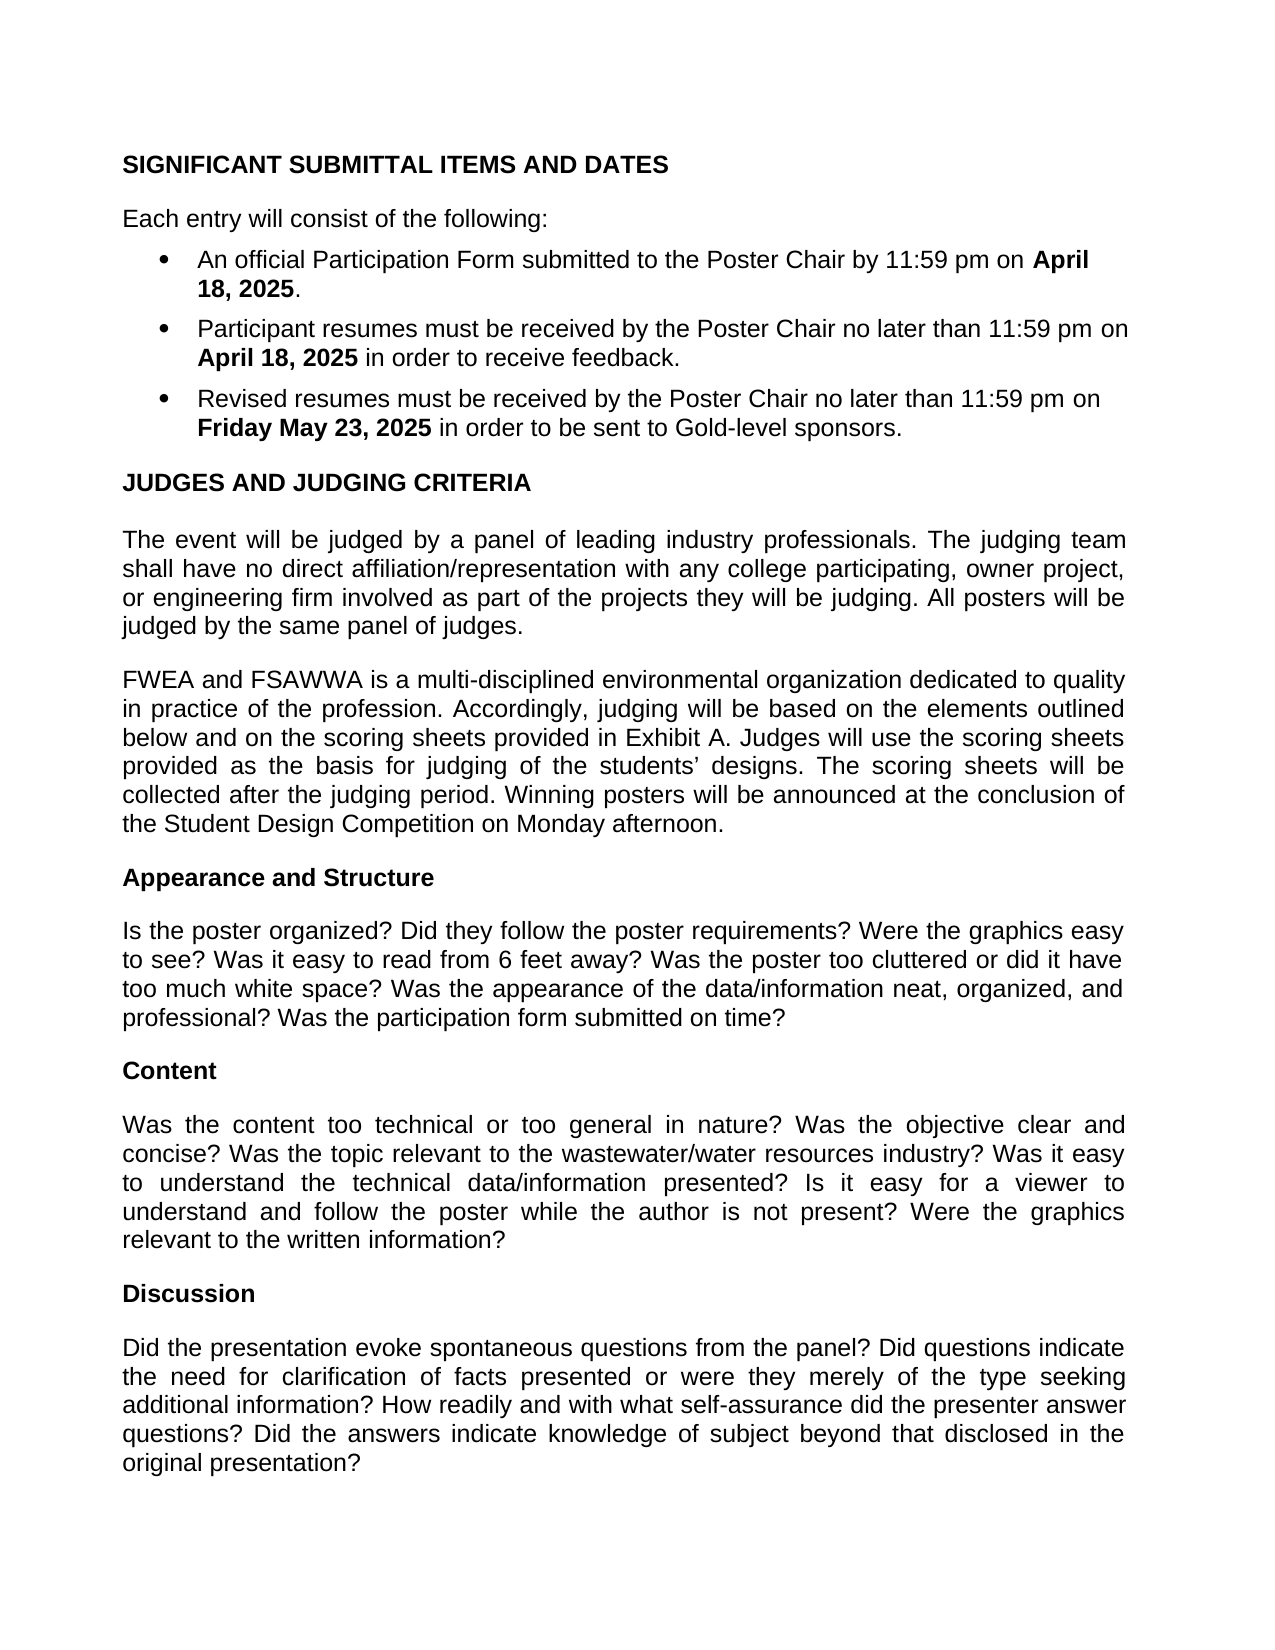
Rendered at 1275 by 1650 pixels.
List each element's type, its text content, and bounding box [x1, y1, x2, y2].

text Each entry will consist of the following: [122, 204, 1177, 232]
subtitle Appearance and Structure [122, 863, 1177, 891]
text The event will be judged by a panel of leading industry professionals. The judging team shall have no direct affiliation/representation with any college participating, owner project, or engineering firm involved as part of the projects they will be judging. All posters will be judged by the same panel of judges. [122, 525, 1127, 640]
subtitle SIGNIFICANT SUBMITTAL ITEMS AND DATES [122, 149, 1177, 178]
text Did the presentation evoke spontaneous questions from the panel? Did questions indicate the need for clarification of facts presented or were they merely of the type seeking additional information? How readily and with what self-assurance did the presenter answer questions? Did the answers indicate knowledge of subject beyond that disclosed in the original presentation? [122, 1333, 1126, 1477]
subtitle JUDGES AND JUDGING CRITERIA [122, 467, 1177, 496]
list Revised resumes must be received by the Poster Chair no later than 11:59 pm on [159, 384, 1177, 413]
subtitle Discussion [122, 1279, 1177, 1308]
list Participant resumes must be received by the Poster Chair no later than 11:59 pm on [159, 314, 1177, 343]
text Friday May 23, 2025 in order to be sent to Gold-level sponsors. [197, 413, 1177, 442]
list An official Participation Form submitted to the Poster Chair by 11:59 pm on April 18, 2025. [159, 245, 1101, 303]
text Was the content too technical or too general in nature? Was the objective clear and concise? Was the topic relevant to the wastewater/water resources industry? Was it easy to understand the technical data/information presented? Is it easy for a viewer to understand and follow the poster while the author is not present? Were the graphics relevant to the written information? [122, 1110, 1126, 1254]
text FWEA and FSAWWA is a multi-disciplined environmental organization dedicated to quality in practice of the profession. Accordingly, judging will be based on the elements outlined below and on the scoring sheets provided in Exhibit A. Judges will use the scoring sheets provided as the basis for judging of the students’ designs. The scoring sheets will be collected after the judging period. Winning posters will be announced at the conclusion of the Student Design Competition on Monday afternoon. [122, 665, 1127, 837]
subtitle Content [122, 1056, 1177, 1085]
text April 18, 2025 in order to receive feedback. [197, 343, 1177, 372]
text Is the poster organized? Did they follow the poster requirements? Were the graphics easy to see? Was it easy to read from 6 feet away? Was the poster too cluttered or did it have too much white space? Was the appearance of the data/information neat, organized, and professional? Was the participation form submitted on time? [122, 916, 1126, 1031]
